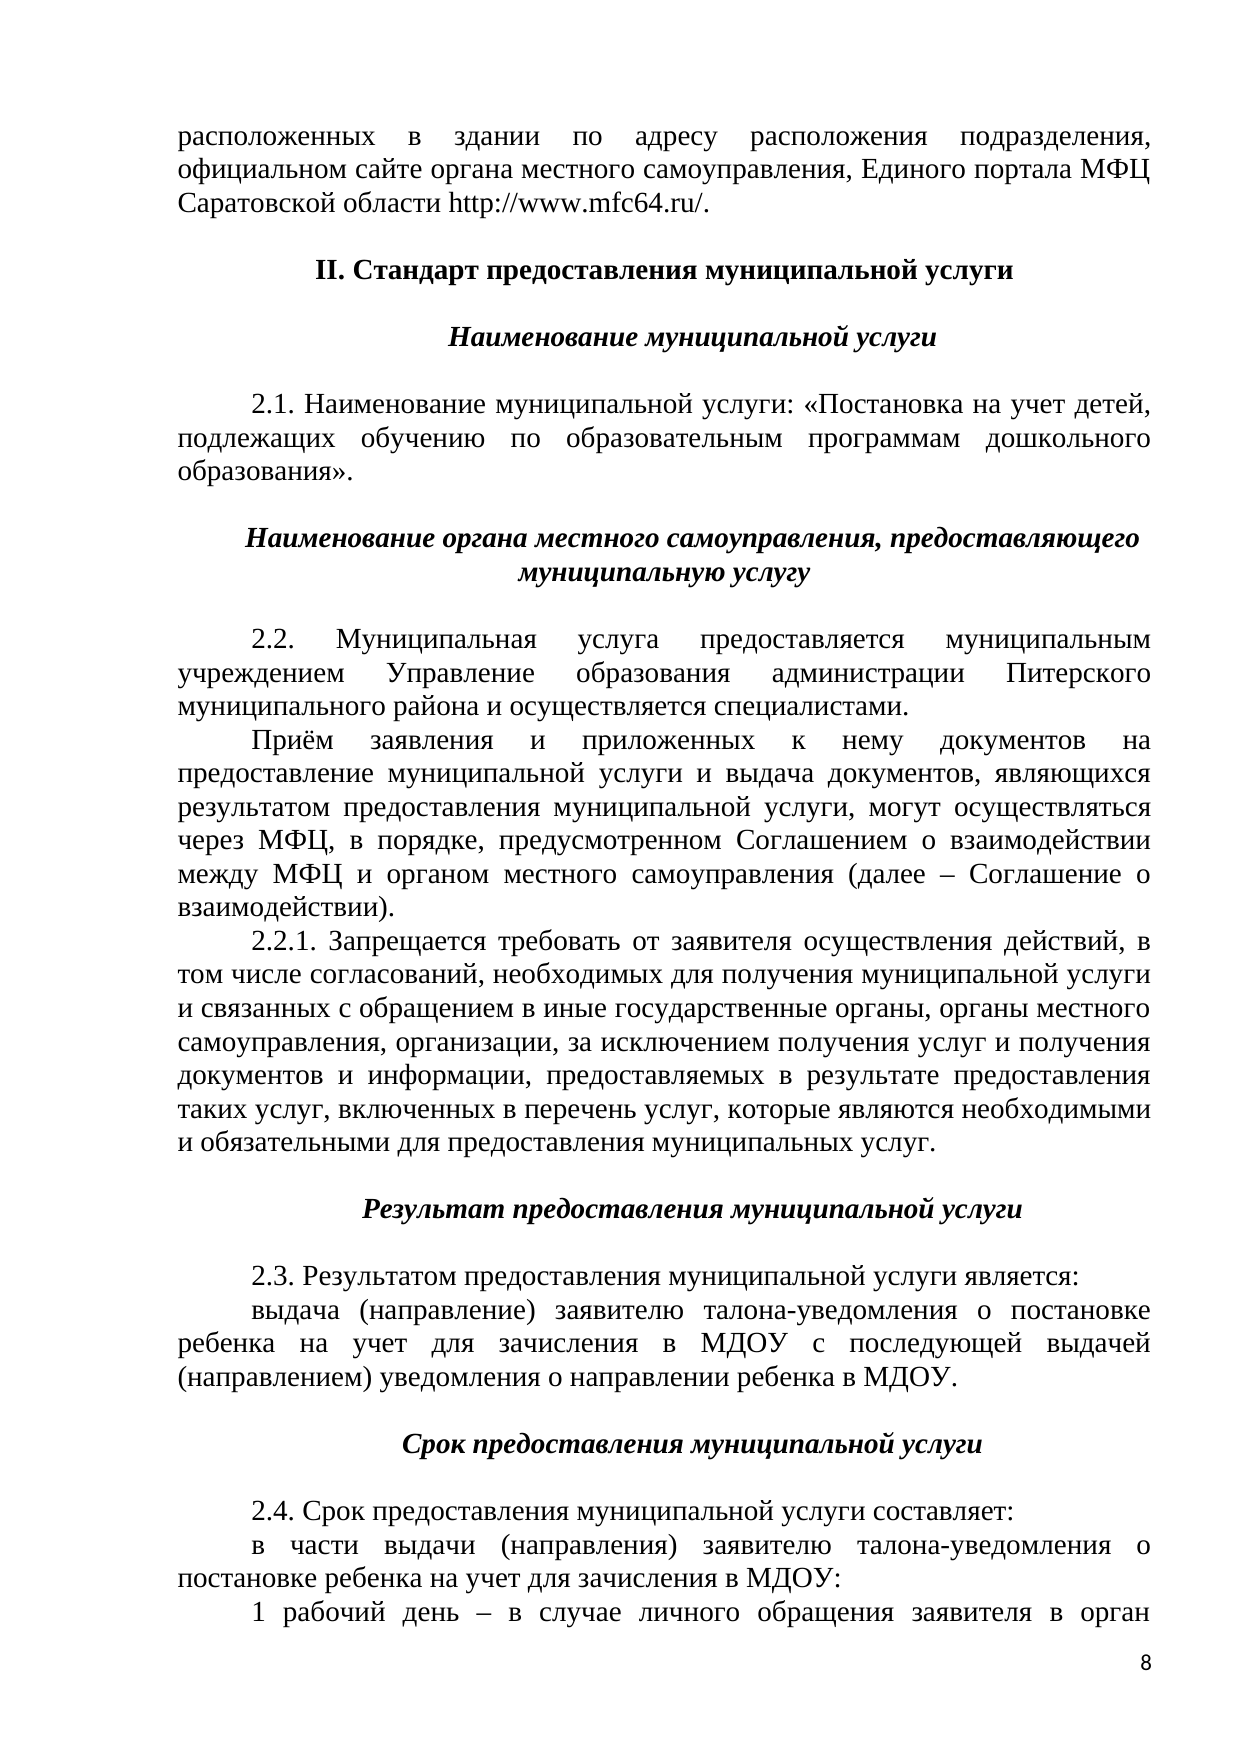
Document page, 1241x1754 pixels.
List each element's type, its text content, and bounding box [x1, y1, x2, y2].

text 2.2. Муниципальная услуга предоставляется муниципальным учреждением Управление образования администрации Питерского муниципального района и осуществляется специалистами. [177, 621, 1152, 722]
text 2.2.1. Запрещается требовать от заявителя осуществления действий, в том числе согласований, необходимых для получения муниципальной услуги и связанных с обращением в иные государственные органы, органы местного самоуправления, организации, за исключением получения услуг и получения документов и информации, предоставляемых в результате предоставления таких услуг, включенных в перечень услуг, которые являются необходимыми и обязательными для предоставления муниципальных услуг. [177, 923, 1152, 1158]
text 2.1. Наименование муниципальной услуги: «Постановка на учет детей, подлежащих обучению по образовательным программам дошкольного образования». [177, 386, 1152, 487]
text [177, 118, 1152, 219]
text II. Стандарт предоставления муниципальной услуги [177, 252, 1152, 286]
text 2.3. Результатом предоставления муниципальной услуги является: [177, 1258, 1152, 1292]
text Наименование органа местного самоуправления, предоставляющего муниципальную услугу [177, 521, 1152, 588]
text Результат предоставления муниципальной услуги [177, 1191, 1152, 1225]
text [177, 1594, 1152, 1627]
text Срок предоставления муниципальной услуги [177, 1426, 1152, 1460]
text выдача (направление) заявителю талона-уведомления о постановке ребенка на учет для зачисления в МДОУ с последующей выдачей (направлением) уведомления о направлении ребенка в МДОУ. [177, 1292, 1152, 1393]
text в части выдачи (направления) заявителю талона-уведомления о постановке ребенка на учет для зачисления в МДОУ: [177, 1527, 1152, 1594]
text Приём заявления и приложенных к нему документов на предоставление муниципальной услуги и выдача документов, являющихся результатом предоставления муниципальной услуги, могут осуществляться через МФЦ, в порядке, предусмотренном Соглашением о взаимодействии между МФЦ и органом местного самоуправления (далее – Соглашение о взаимодействии). [177, 722, 1152, 923]
text 2.4. Срок предоставления муниципальной услуги составляет: [177, 1493, 1152, 1527]
text Наименование муниципальной услуги [177, 319, 1152, 353]
